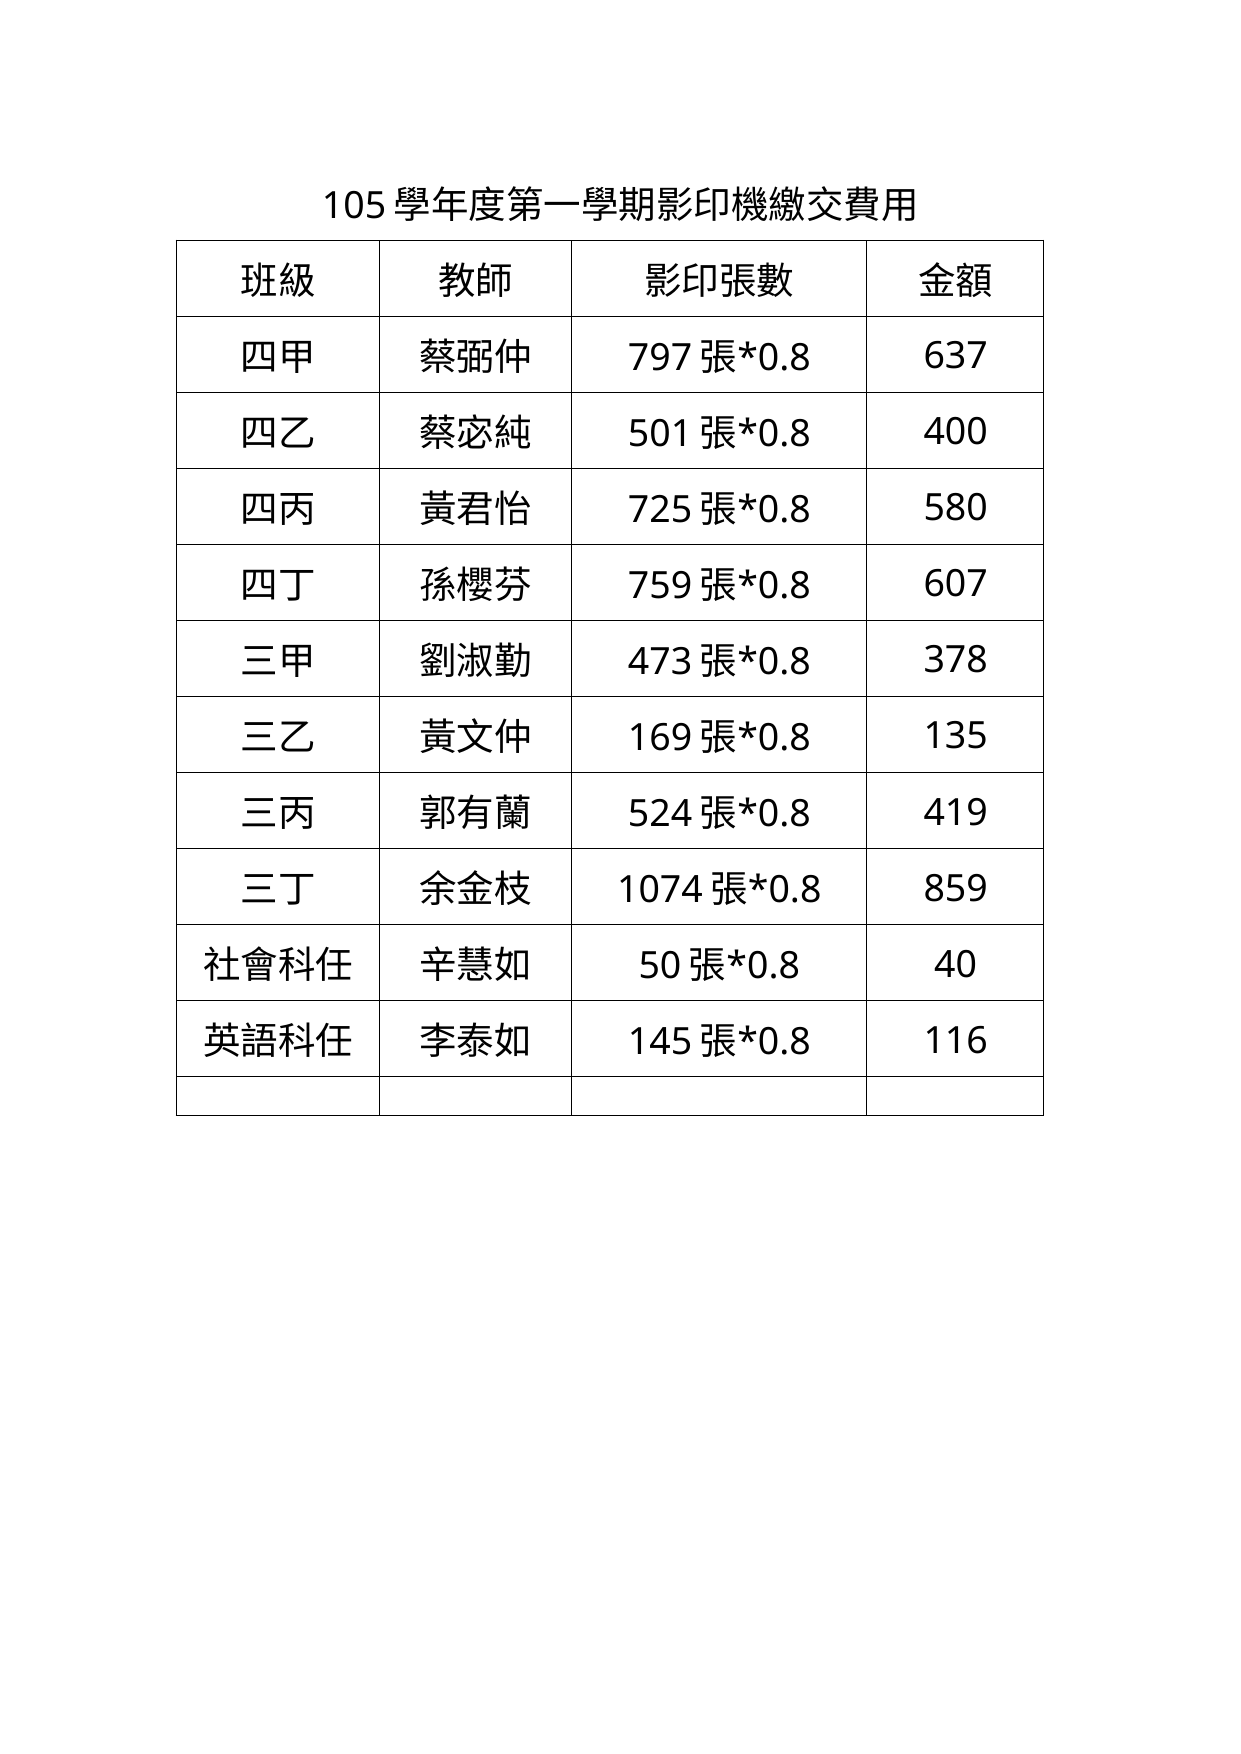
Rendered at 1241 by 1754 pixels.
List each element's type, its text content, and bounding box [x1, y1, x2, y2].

table_cell 李泰如 [380, 1001, 571, 1076]
table_cell 400 [867, 393, 1043, 468]
table_cell 797張*0.8 [572, 317, 866, 392]
table_cell 黃文仲 [380, 697, 571, 772]
table_cell [177, 1077, 379, 1114]
table_cell 419 [867, 773, 1043, 848]
table_cell 145張*0.8 [572, 1001, 866, 1076]
table_cell 辛慧如 [380, 925, 571, 1000]
table_cell 三丁 [177, 849, 379, 924]
table_cell 三乙 [177, 697, 379, 772]
table_cell 473張*0.8 [572, 621, 866, 696]
table_cell 蔡宓純 [380, 393, 571, 468]
table_cell 黃君怡 [380, 469, 571, 544]
table_cell 余金枝 [380, 849, 571, 924]
table_cell 四丙 [177, 469, 379, 544]
table_cell 蔡弼仲 [380, 317, 571, 392]
table_cell 135 [867, 697, 1043, 772]
table_header 影印張數 [572, 241, 866, 316]
table_cell 四甲 [177, 317, 379, 392]
table_cell 116 [867, 1001, 1043, 1076]
table_cell 四丁 [177, 545, 379, 620]
table_cell 501張*0.8 [572, 393, 866, 468]
table_cell 378 [867, 621, 1043, 696]
table_cell [572, 1077, 866, 1114]
table_cell 1074張*0.8 [572, 849, 866, 924]
table_header 教師 [380, 241, 571, 316]
table_header 班級 [177, 241, 379, 316]
text 105學年度第一學期影印機繳交費用 [187, 164, 1053, 239]
table_cell 三甲 [177, 621, 379, 696]
table_header 金額 [867, 241, 1043, 316]
table_cell 759張*0.8 [572, 545, 866, 620]
table_cell 孫櫻芬 [380, 545, 571, 620]
table_cell 524張*0.8 [572, 773, 866, 848]
table_cell 社會科任 [177, 925, 379, 1000]
table_cell 40 [867, 925, 1043, 1000]
table_cell 580 [867, 469, 1043, 544]
table_cell 169張*0.8 [572, 697, 866, 772]
table_cell 劉淑勤 [380, 621, 571, 696]
table_cell 三丙 [177, 773, 379, 848]
table_cell 50張*0.8 [572, 925, 866, 1000]
table_cell 英語科任 [177, 1001, 379, 1076]
table_cell [867, 1077, 1043, 1114]
table_cell 725張*0.8 [572, 469, 866, 544]
table_cell [380, 1077, 571, 1114]
table_cell 859 [867, 849, 1043, 924]
table_cell 郭有蘭 [380, 773, 571, 848]
table_cell 637 [867, 317, 1043, 392]
table_cell 607 [867, 545, 1043, 620]
table_cell 四乙 [177, 393, 379, 468]
